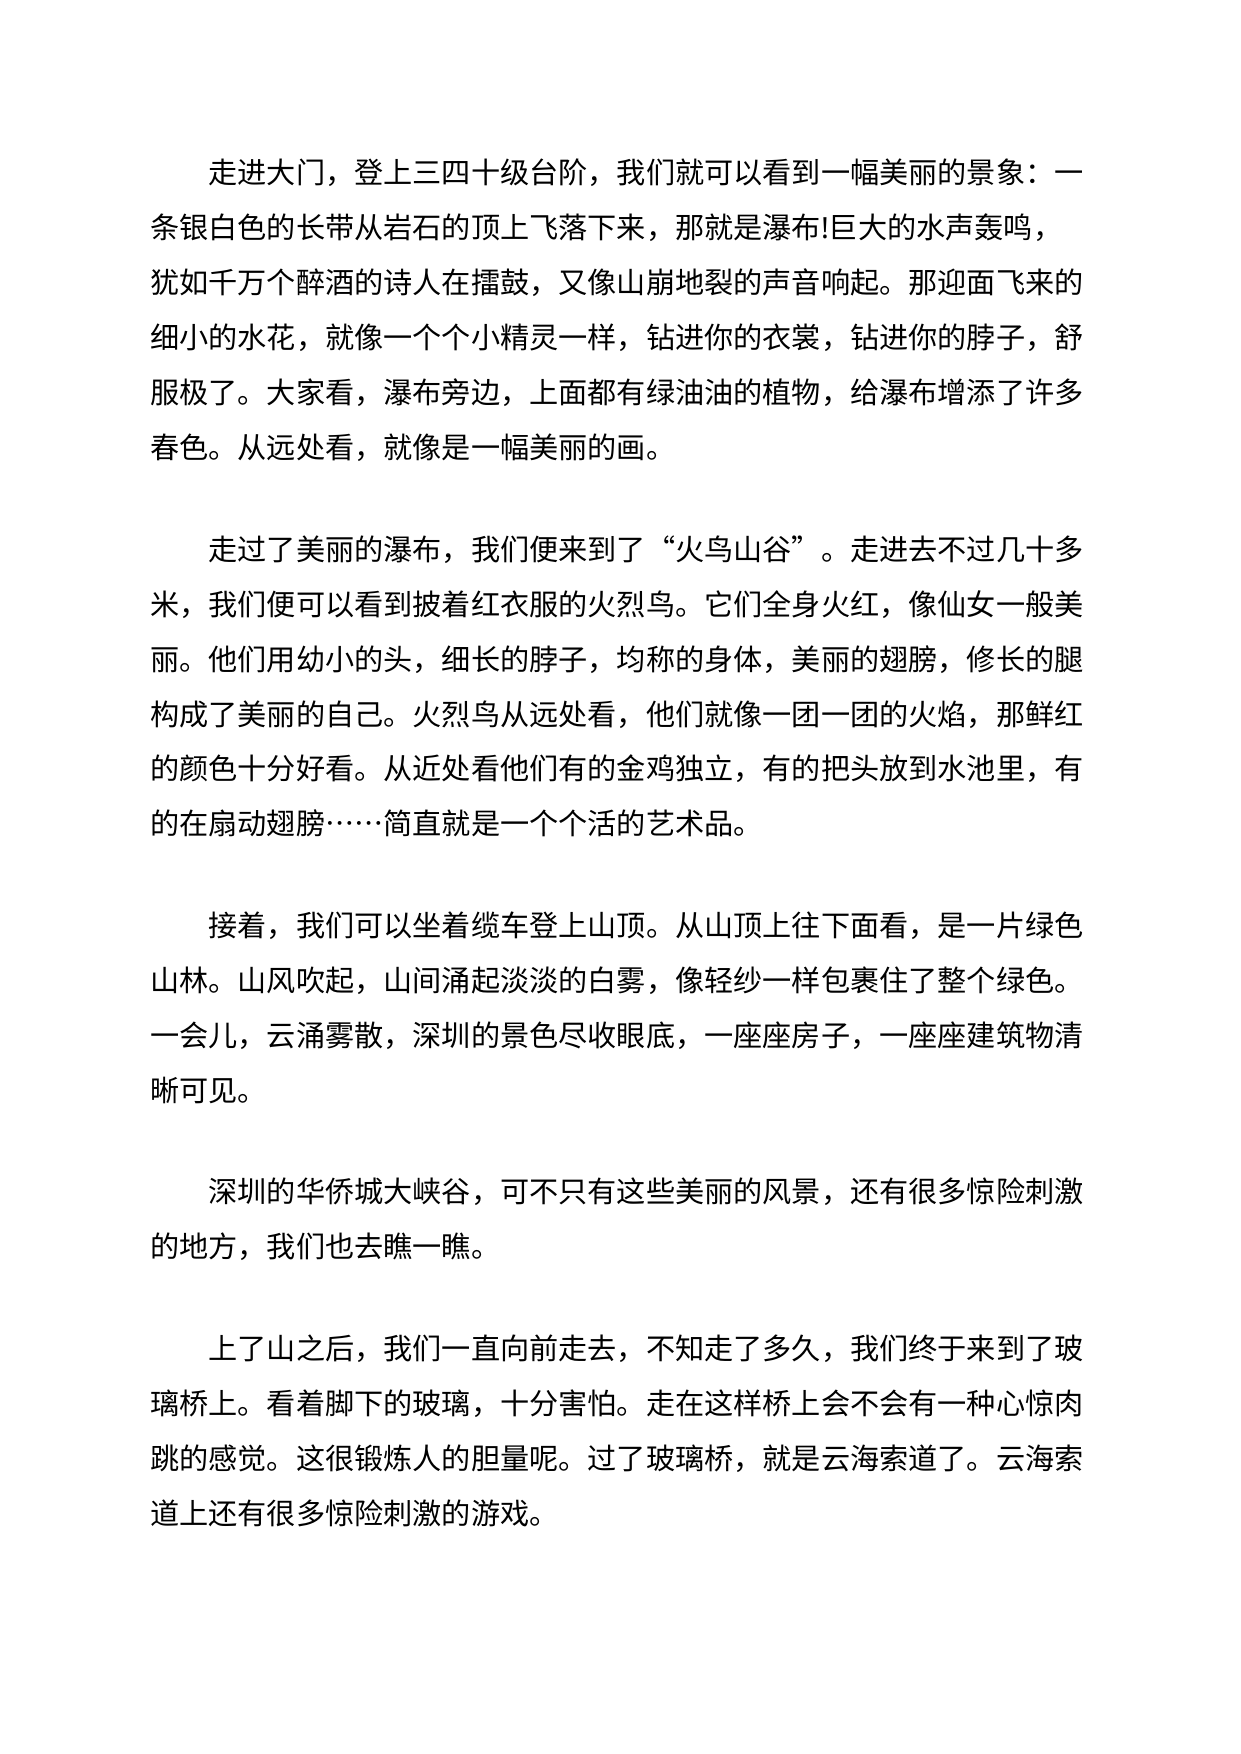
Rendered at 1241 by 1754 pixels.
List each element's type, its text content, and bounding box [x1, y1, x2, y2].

text 走过了美丽的瀑布，我们便来到了“火鸟山谷”。走进去不过几十多米，我们便可以看到披着红衣服的火烈鸟。它们全身火红，像仙女一般美丽。他们用幼小的头，细长的脖子，均称的身体，美丽的翅膀，修长的腿构成了美丽的自己。火烈鸟从远处看，他们就像一团一团的火焰，那鲜红的颜色十分好看。从近处看他们有的金鸡独立，有的把头放到水池里，有的在扇动翅膀……简直就是一个个活的艺术品。 [150, 526, 1090, 843]
text 上了山之后，我们一直向前走去，不知走了多久，我们终于来到了玻璃桥上。看着脚下的玻璃，十分害怕。走在这样桥上会不会有一种心惊肉跳的感觉。这很锻炼人的胆量呢。过了玻璃桥，就是云海索道了。云海索道上还有很多惊险刺激的游戏。 [150, 1326, 1090, 1533]
text 深圳的华侨城大峡谷，可不只有这些美丽的风景，还有很多惊险刺激的地方，我们也去瞧一瞧。 [150, 1169, 1090, 1266]
text 接着，我们可以坐着缆车登上山顶。从山顶上往下面看，是一片绿色山林。山风吹起，山间涌起淡淡的白雾，像轻纱一样包裹住了整个绿色。一会儿，云涌雾散，深圳的景色尽收眼底，一座座房子，一座座建筑物清晰可见。 [150, 903, 1090, 1109]
text 走进大门，登上三四十级台阶，我们就可以看到一幅美丽的景象：一条银白色的长带从岩石的顶上飞落下来，那就是瀑布!巨大的水声轰鸣，犹如千万个醉酒的诗人在擂鼓，又像山崩地裂的声音响起。那迎面飞来的细小的水花，就像一个个小精灵一样，钻进你的衣裳，钻进你的脖子，舒服极了。大家看，瀑布旁边，上面都有绿油油的植物，给瀑布增添了许多春色。从远处看，就像是一幅美丽的画。 [150, 150, 1090, 467]
